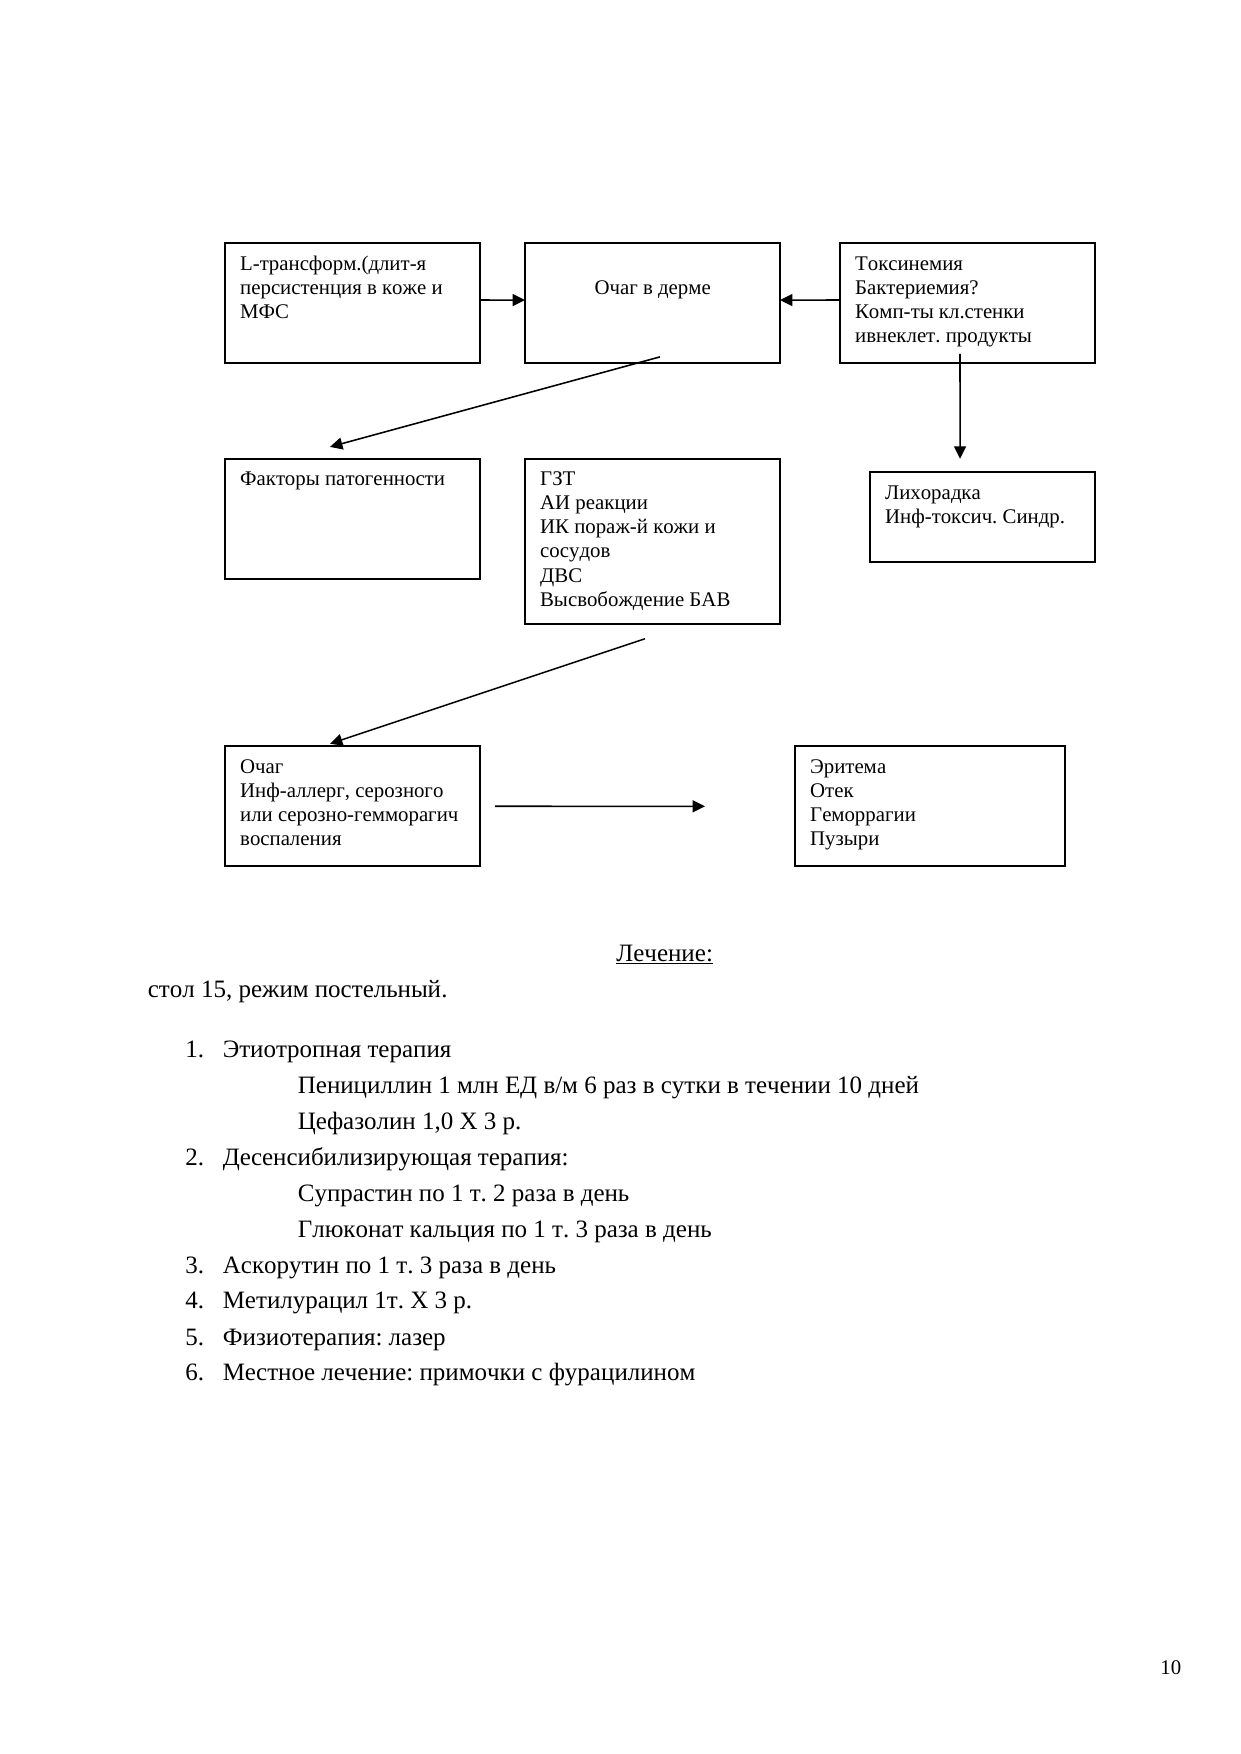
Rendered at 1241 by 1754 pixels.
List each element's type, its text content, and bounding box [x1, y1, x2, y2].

list Аскорутин по 1 т. 3 раза в день [185, 1250, 1181, 1278]
list Физиотерапия: лазер [185, 1322, 1181, 1350]
list Десенсибилизирующая терапия: [185, 1142, 1181, 1171]
list Этиотропная терапия [185, 1034, 1181, 1063]
subtitle Лечение: [148, 938, 1181, 967]
subtitle стол 15, режим постельный. [148, 974, 1181, 1003]
text Глюконат кальция по 1 т. 3 раза в день [298, 1214, 1181, 1242]
list Метилурацил 1т. Х 3 р. [185, 1286, 1181, 1314]
text Цефазолин 1,0 Х 3 р. [298, 1106, 1181, 1135]
text Пенициллин 1 млн ЕД в/м 6 раз в сутки в течении 10 дней [298, 1070, 1181, 1099]
text Супрастин по 1 т. 2 раза в день [298, 1178, 1181, 1207]
list Местное лечение: примочки с фурацилином [185, 1357, 1181, 1386]
